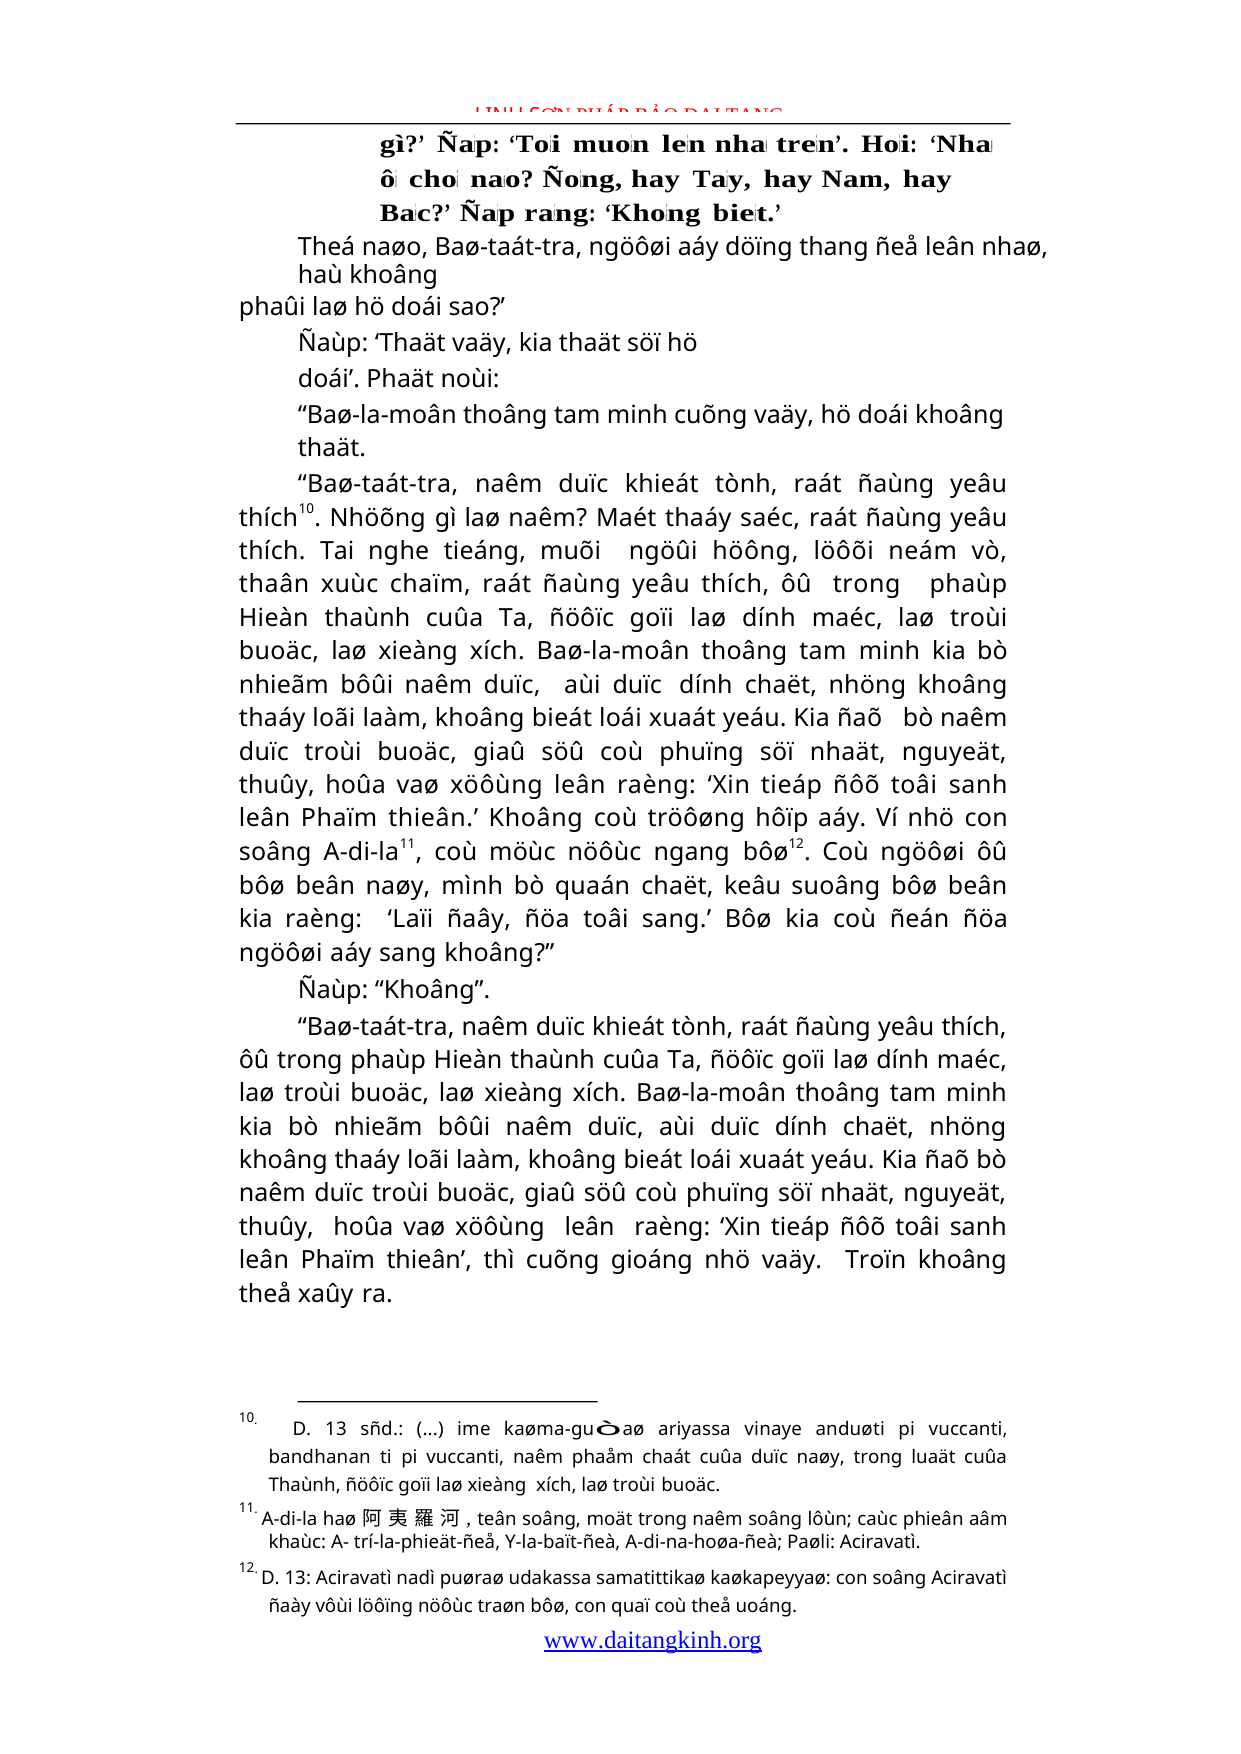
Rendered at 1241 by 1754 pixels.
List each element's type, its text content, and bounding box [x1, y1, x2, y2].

text “Baø-la-moân thoâng tam minh cuõng vaäy, hö doái khoâng thaät. [298, 398, 1065, 463]
text ñaày vôùi löôïng nöôùc traøn bôø, con quaï coù theå uoáng. [268, 1593, 1065, 1618]
text 11. A-di-la haø 阿 夷 羅 河 , teân soâng, moät trong naêm soâng lôùn; caùc phieân aâm khaùc: A- trí-la-phieät-ñeå, Y-la-baït-ñeà, A-di-na-hoøa-ñeà; Paøli: Aciravatì. [239, 1501, 1008, 1554]
text Theá naøo, Baø-taát-tra, ngöôøi aáy döïng thang ñeå leân nhaø, haù khoâng [298, 233, 1065, 289]
text 12. D. 13: Aciravatì nadì puøraø udakassa samatittikaø kaøkapeyyaø: con soâng Aciravatì [239, 1557, 1065, 1590]
text phaûi laø hö doái sao?’ [239, 289, 1065, 322]
text 10. D. 13 sñd.: (...) ime kaøma-guòaø ariyassa vinaye anduøti pi vuccanti, bandhanan ti pi vuccanti, naêm phaåm chaát cuûa duïc naøy, trong luaät cuûa Thaùnh, ñöôïc goïi laø xieàng xích, laø troùi buoäc. [239, 1408, 1008, 1497]
subtitle gì?’ Ñaùp: ‘Toâi muoán leân nhaø treân’. Hoûi: ‘Nhaø ôû choã naøo? Ñoâng, hay Taây, hay Nam, hay Baéc?’ Ñaùp raèng: ‘Khoâng bieát.’ [379, 129, 993, 227]
text Ñaùp: “Khoâng”. [298, 972, 1065, 1006]
text “Baø-taát-tra, naêm duïc khieát tònh, raát ñaùng yeâu thích10. Nhöõng gì laø naêm? Maét thaáy saéc, raát ñaùng yeâu thích. Tai nghe tieáng, muõi ngöûi höông, löôõi neám vò, thaân xuùc chaïm, raát ñaùng yeâu thích, ôû trong phaùp Hieàn thaùnh cuûa Ta, ñöôïc goïi laø dính maéc, laø troùi buoäc, laø xieàng xích. Baø-la-moân thoâng tam minh kia bò nhieãm bôûi naêm duïc, aùi duïc dính chaët, nhöng khoâng thaáy loãi laàm, khoâng bieát loái xuaát yeáu. Kia ñaõ bò naêm duïc troùi buoäc, giaû söû coù phuïng söï nhaät, nguyeät, thuûy, hoûa vaø xöôùng leân raèng: ‘Xin tieáp ñôõ toâi sanh leân Phaïm thieân.’ Khoâng coù tröôøng hôïp aáy. Ví nhö con soâng A-di-la11, coù möùc nöôùc ngang bôø12. Coù ngöôøi ôû bôø beân naøy, mình bò quaán chaët, keâu suoâng bôø beân kia raèng: ‘Laïi ñaây, ñöa toâi sang.’ Bôø kia coù ñeán ñöa ngöôøi aáy sang khoâng?” [239, 466, 1007, 968]
text “Baø-taát-tra, naêm duïc khieát tònh, raát ñaùng yeâu thích, ôû trong phaùp Hieàn thaùnh cuûa Ta, ñöôïc goïi laø dính maéc, laø troùi buoäc, laø xieàng xích. Baø-la-moân thoâng tam minh kia bò nhieãm bôûi naêm duïc, aùi duïc dính chaët, nhöng khoâng thaáy loãi laàm, khoâng bieát loái xuaát yeáu. Kia ñaõ bò naêm duïc troùi buoäc, giaû söû coù phuïng söï nhaät, nguyeät, thuûy, hoûa vaø xöôùng leân raèng: ‘Xin tieáp ñôõ toâi sanh leân Phaïm thieân’, thì cuõng gioáng nhö vaäy. Troïn khoâng theå xaûy ra. [239, 1009, 1008, 1309]
text www.daitangkinh.org [542, 1625, 763, 1654]
text Ñaùp: ‘Thaät vaäy, kia thaät söï hö doái’. Phaät noùi: [298, 324, 709, 395]
